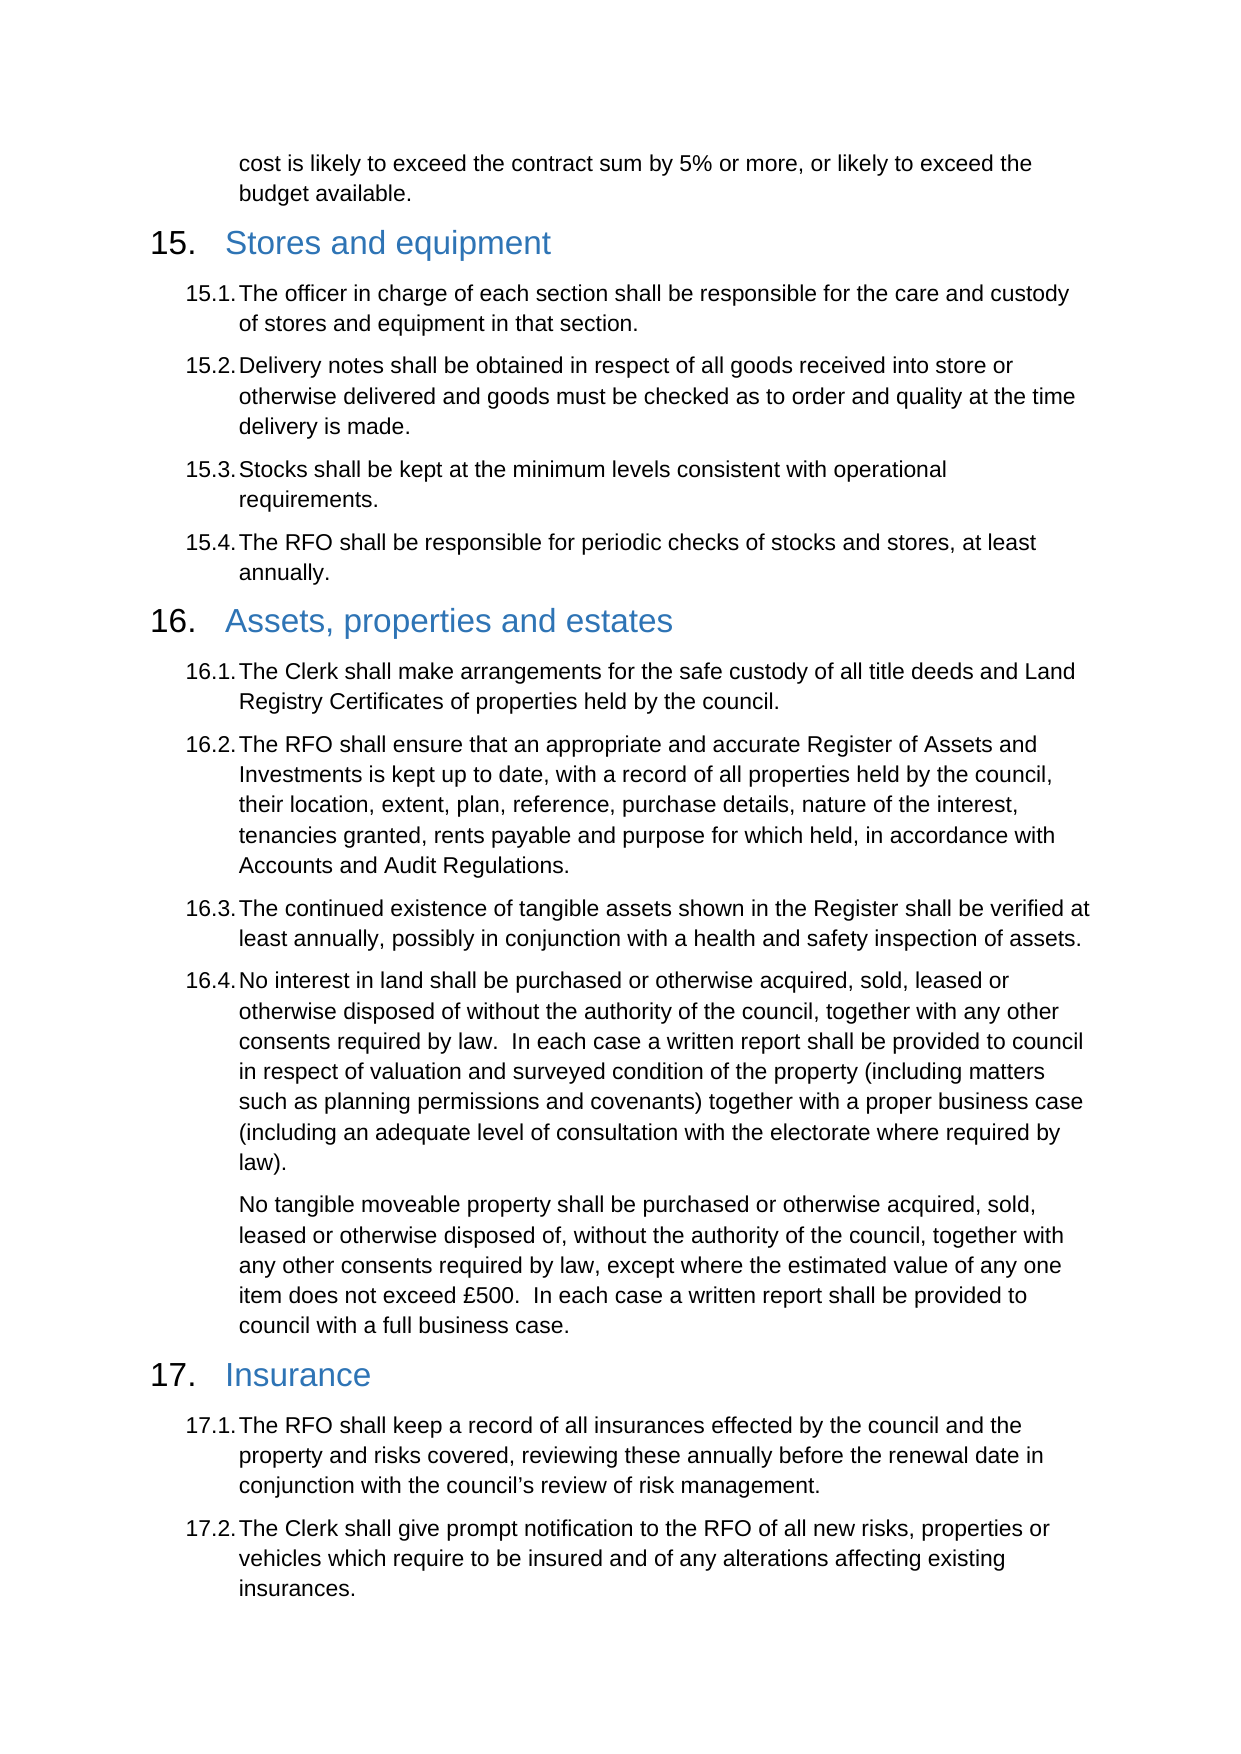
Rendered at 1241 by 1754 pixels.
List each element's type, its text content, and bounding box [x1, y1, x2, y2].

list The Clerk shall give prompt notification to the RFO of all new risks, properties or vehicles which require to be insured and of any alterations affecting existing insurances. [185, 1515, 1090, 1602]
list The continued existence of tangible assets shown in the Register shall be verified at least annually, possibly in conjunction with a health and safety inspection of assets. [185, 894, 1090, 951]
subtitle Stores and equipment [150, 223, 1090, 261]
list No interest in land shall be purchased or otherwise acquired, sold, leased or otherwise disposed of without the authority of the council, together with any other consents required by law. In each case a written report shall be provided to council in respect of valuation and surveyed condition of the property (including matters such as planning permissions and covenants) together with a proper business case (including an adequate level of consultation with the electorate where required by law). [185, 967, 1090, 1175]
subtitle Insurance [150, 1355, 1090, 1393]
subtitle Assets, properties and estates [150, 601, 1090, 640]
list The RFO shall ensure that an appropriate and accurate Register of Assets and Investments is kept up to date, with a record of all properties held by the council, their location, extent, plan, reference, purchase details, nature of the interest, tenancies granted, rents payable and purpose for which held, in accordance with Accounts and Audit Regulations. [185, 731, 1090, 878]
list Stocks shall be kept at the minimum levels consistent with operational requirements. [185, 456, 1090, 512]
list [185, 150, 1090, 207]
list The officer in charge of each section shall be responsible for the care and custody of stores and equipment in that section. [185, 279, 1090, 336]
list No tangible moveable property shall be purchased or otherwise acquired, sold, leased or otherwise disposed of, without the authority of the council, together with any other consents required by law, except where the estimated value of any one item does not exceed £500. In each case a written report shall be provided to council with a full business case. [239, 1191, 1090, 1339]
list The RFO shall keep a record of all insurances effected by the council and the property and risks covered, reviewing these annually before the renewal date in conjunction with the council’s review of risk management. [185, 1412, 1090, 1498]
list Delivery notes shall be obtained in respect of all goods received into store or otherwise delivered and goods must be checked as to order and quality at the time delivery is made. [185, 352, 1090, 439]
list The Clerk shall make arrangements for the safe custody of all title deeds and Land Registry Certificates of properties held by the council. [185, 658, 1090, 715]
list The RFO shall be responsible for periodic checks of stocks and stores, at least annually. [185, 528, 1090, 585]
